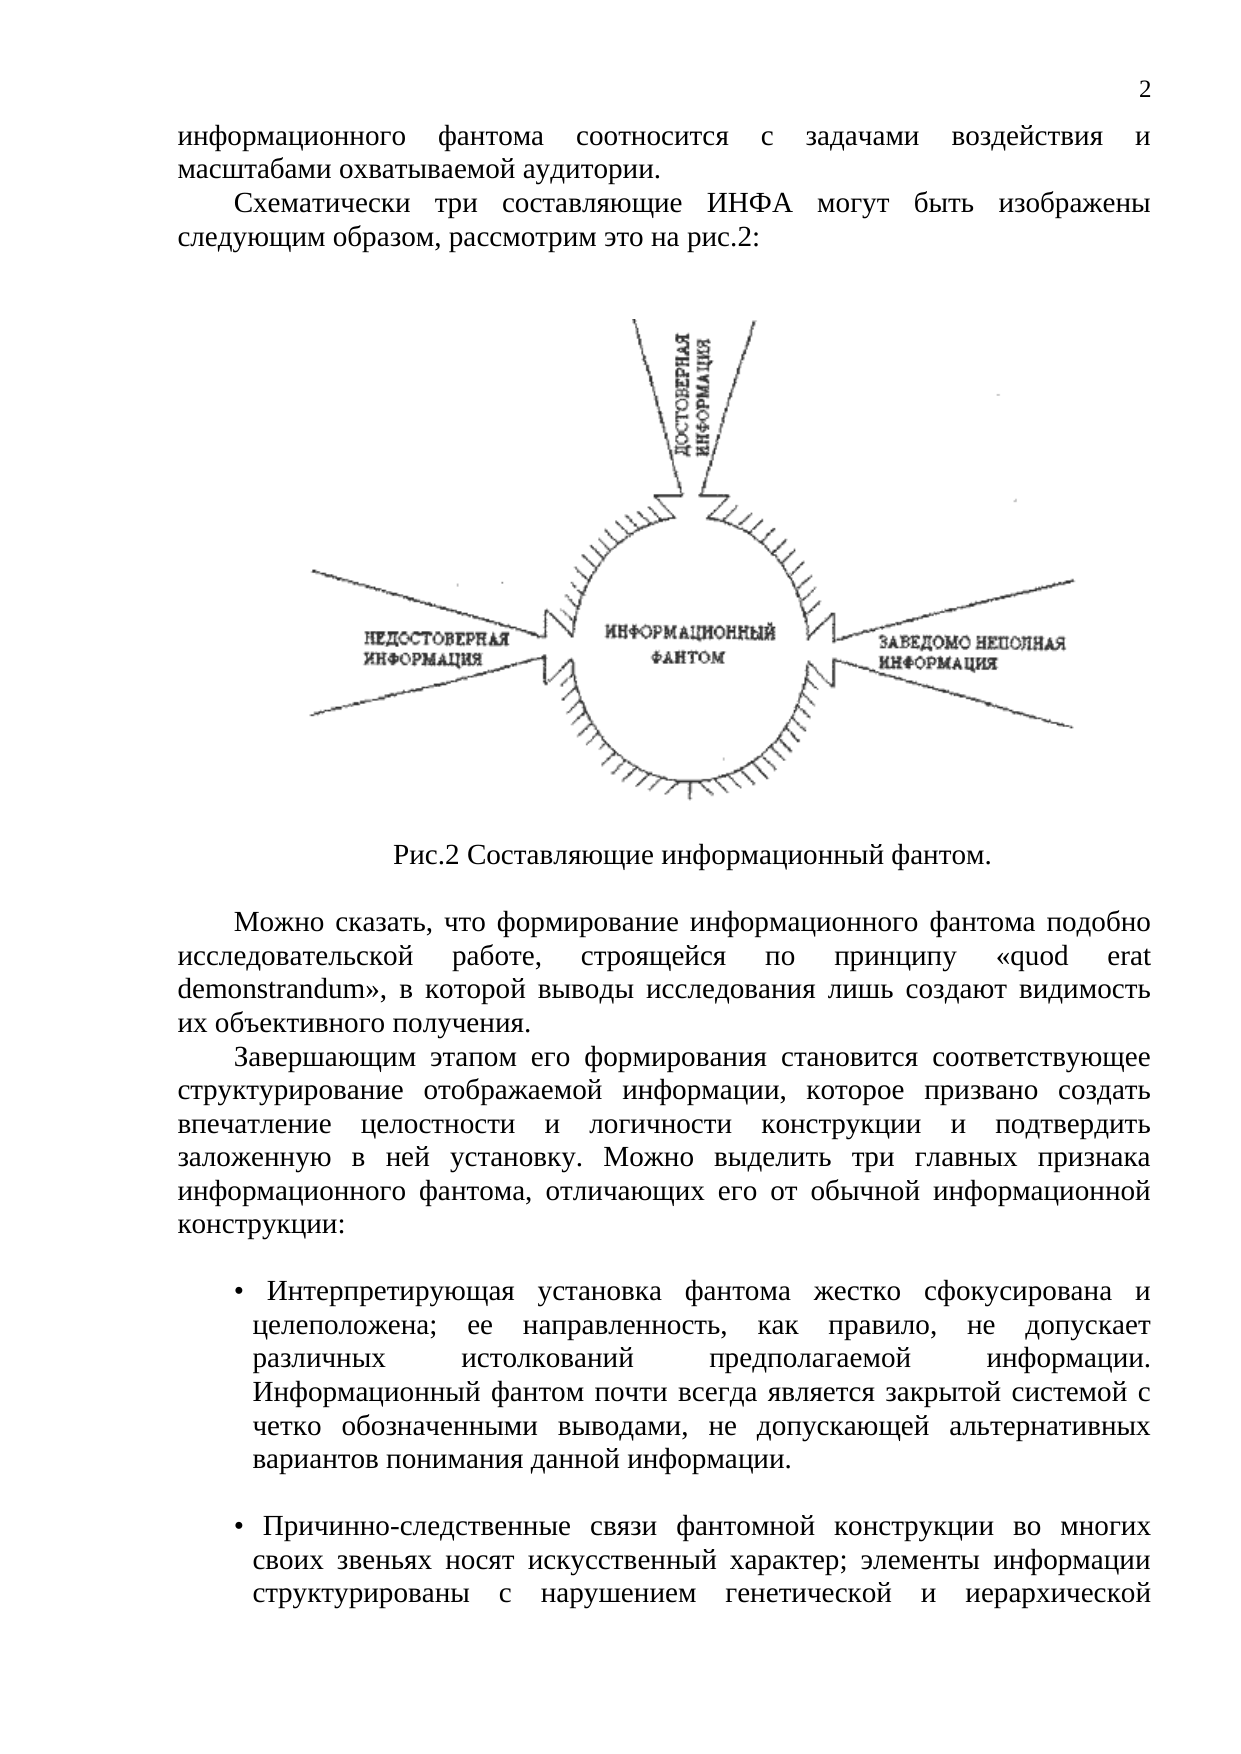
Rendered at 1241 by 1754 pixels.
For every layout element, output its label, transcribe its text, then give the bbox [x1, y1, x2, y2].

text Завершающим этапом его формирования становится соответствующее структурирование отображаемой информации, которое призвано создать впечатление целостности и логичности конструкции и подтвердить заложенную в ней установку. Можно выделить три главных признака информационного фантома, отличающих его от обычной информационной конструкции: [177, 1039, 1152, 1240]
picture [308, 319, 1077, 804]
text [177, 118, 1152, 185]
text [233, 1508, 1152, 1609]
text Схематически три составляющие ИНФА могут быть изображены следующим образом, рассмотрим это на рис.2: [177, 185, 1152, 252]
text Можно сказать, что формирование информационного фантома подобно исследовательской работе, строящейся по принципу «quod erat demonstrandum», в которой выводы исследования лишь создают видимость их объективного получения. [177, 904, 1152, 1039]
text Рис.2 Составляющие информационный фантом. [177, 837, 1152, 871]
text • Интерпретирующая установка фантома жестко сфокусирована и целеположена; ее направленность, как правило, не допускает различных истолкований предполагаемой информации. Информационный фантом почти всегда является закрытой системой с четко обозначенными выводами, не допускающей альтернативных вариантов понимания данной информации. [233, 1273, 1152, 1475]
